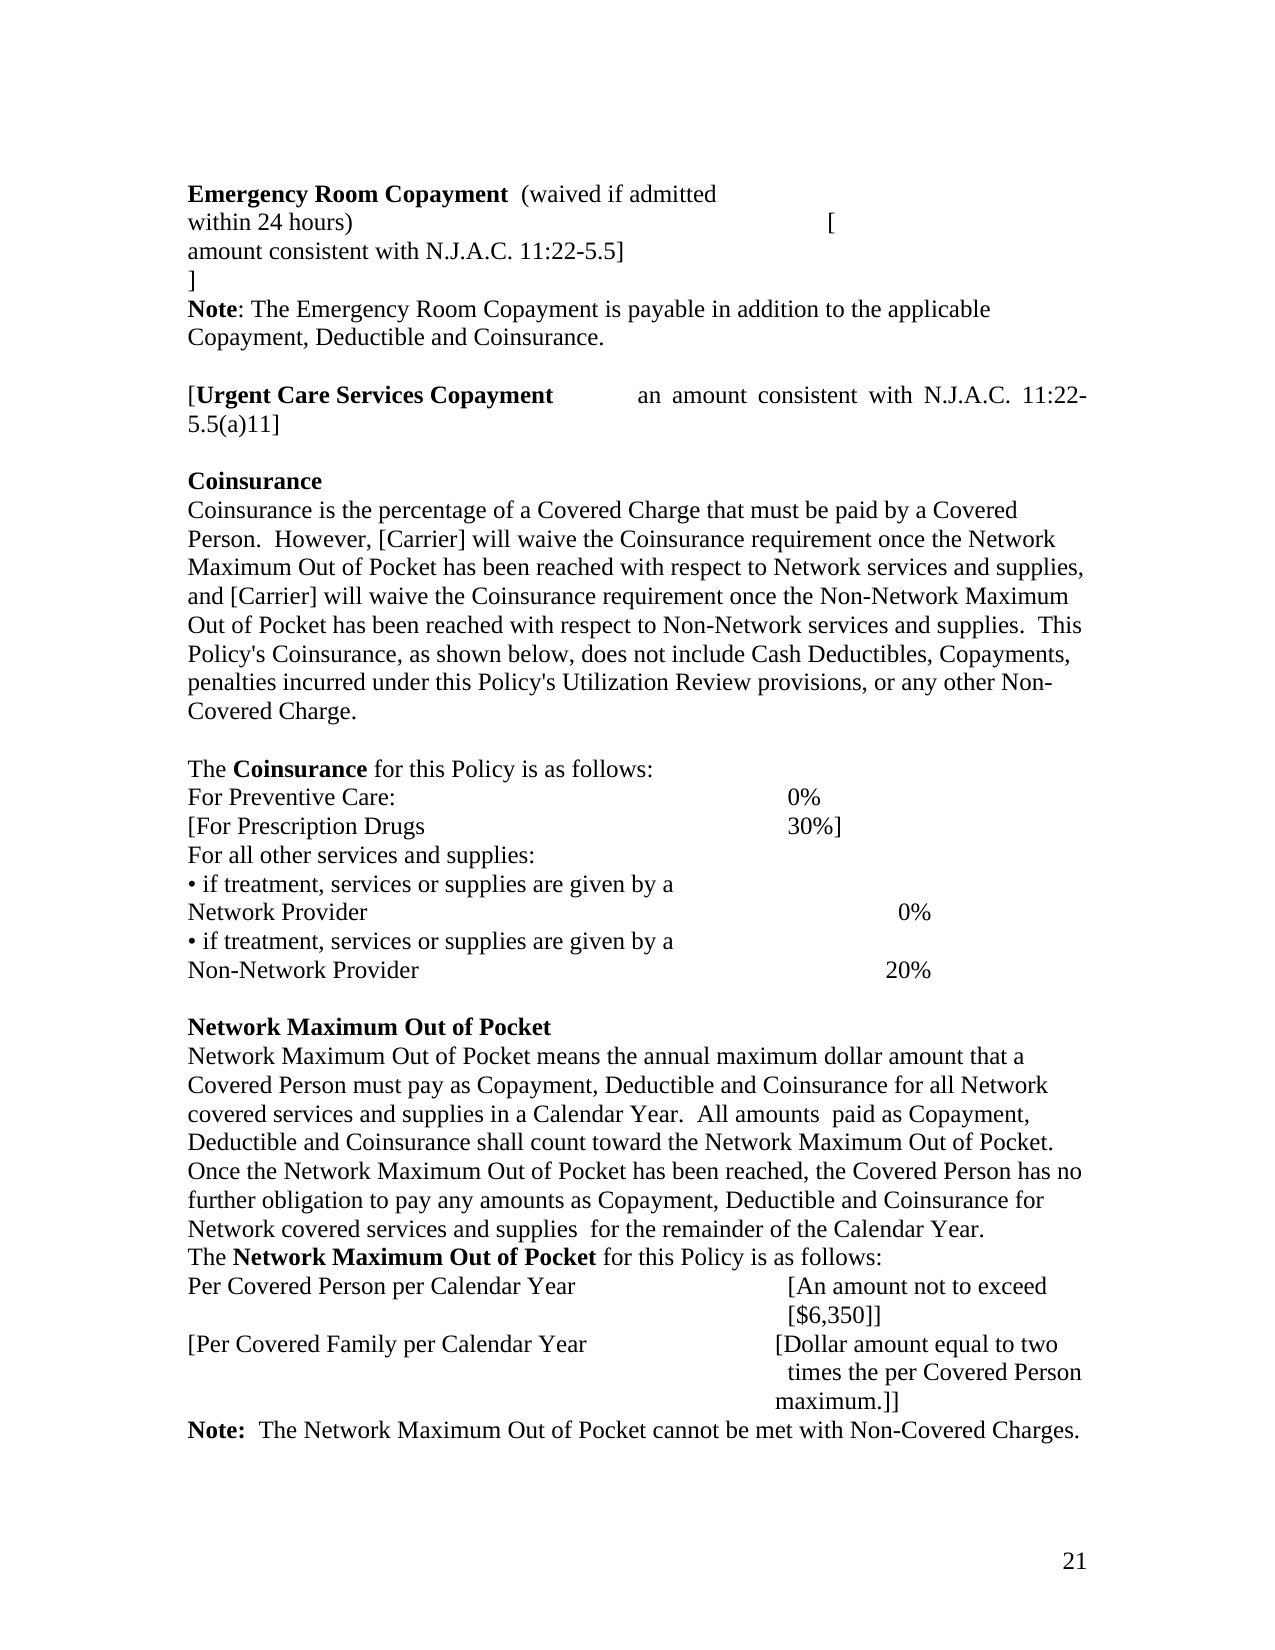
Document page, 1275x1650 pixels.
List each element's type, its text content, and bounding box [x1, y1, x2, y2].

text Coinsurance is the percentage of a Covered Charge that must be paid by a Covered Person. However, [Carrier] will waive the Coinsurance requirement once the Network Maximum Out of Pocket has been reached with respect to Network services and supplies, and [Carrier] will waive the Coinsurance requirement once the Non-Network Maximum Out of Pocket has been reached with respect to Non-Network services and supplies. This Policy's Coinsurance, as shown below, does not include Cash Deductibles, Copayments, penalties incurred under this Policy's Utilization Review provisions, or any other Non-Covered Charge. [187, 495, 1087, 725]
text The Coinsurance for this Policy is as follows: [187, 754, 1087, 782]
text For all other services and supplies: [187, 840, 1087, 869]
text [Per Covered Family per Calendar Year [Dollar amount equal to two [187, 1329, 1087, 1357]
text [Urgent Care Services Copayment an amount consistent with N.J.A.C. 11:22-5.5(a)11] [187, 380, 1087, 437]
text Network Provider 0% [187, 897, 1087, 926]
text ] [187, 265, 1087, 294]
text Non-Network Provider 20% [187, 955, 1087, 984]
text times the per Covered Person maximum.]] [775, 1357, 1087, 1415]
text Per Covered Person per Calendar Year [An amount not to exceed [$6,350]] [187, 1271, 1087, 1329]
text Coinsurance [187, 466, 1087, 495]
text • if treatment, services or supplies are given by a [187, 926, 1087, 955]
text Network Maximum Out of Pocket [187, 1012, 1087, 1041]
text amount consistent with N.J.A.C. 11:22-5.5] [187, 236, 1087, 265]
text Note: The Emergency Room Copayment is payable in addition to the applicable Copayment, Deductible and Coinsurance. [187, 294, 1087, 351]
text Network Maximum Out of Pocket means the annual maximum dollar amount that a Covered Person must pay as Copayment, Deductible and Coinsurance for all Network covered services and supplies in a Calendar Year. All amounts paid as Copayment, Deductible and Coinsurance shall count toward the Network Maximum Out of Pocket. Once the Network Maximum Out of Pocket has been reached, the Covered Person has no further obligation to pay any amounts as Copayment, Deductible and Coinsurance for Network covered services and supplies for the remainder of the Calendar Year. [187, 1041, 1087, 1242]
text • if treatment, services or supplies are given by a [187, 869, 1087, 897]
text Emergency Room Copayment (waived if admitted [187, 179, 1087, 207]
text The Network Maximum Out of Pocket for this Policy is as follows: [187, 1242, 1087, 1271]
text For Preventive Care: 0% [187, 782, 1087, 811]
text Note: The Network Maximum Out of Pocket cannot be met with Non-Covered Charges. [187, 1415, 1087, 1444]
text [For Prescription Drugs 30%] [187, 811, 1087, 840]
text within 24 hours) [ [187, 207, 1087, 236]
